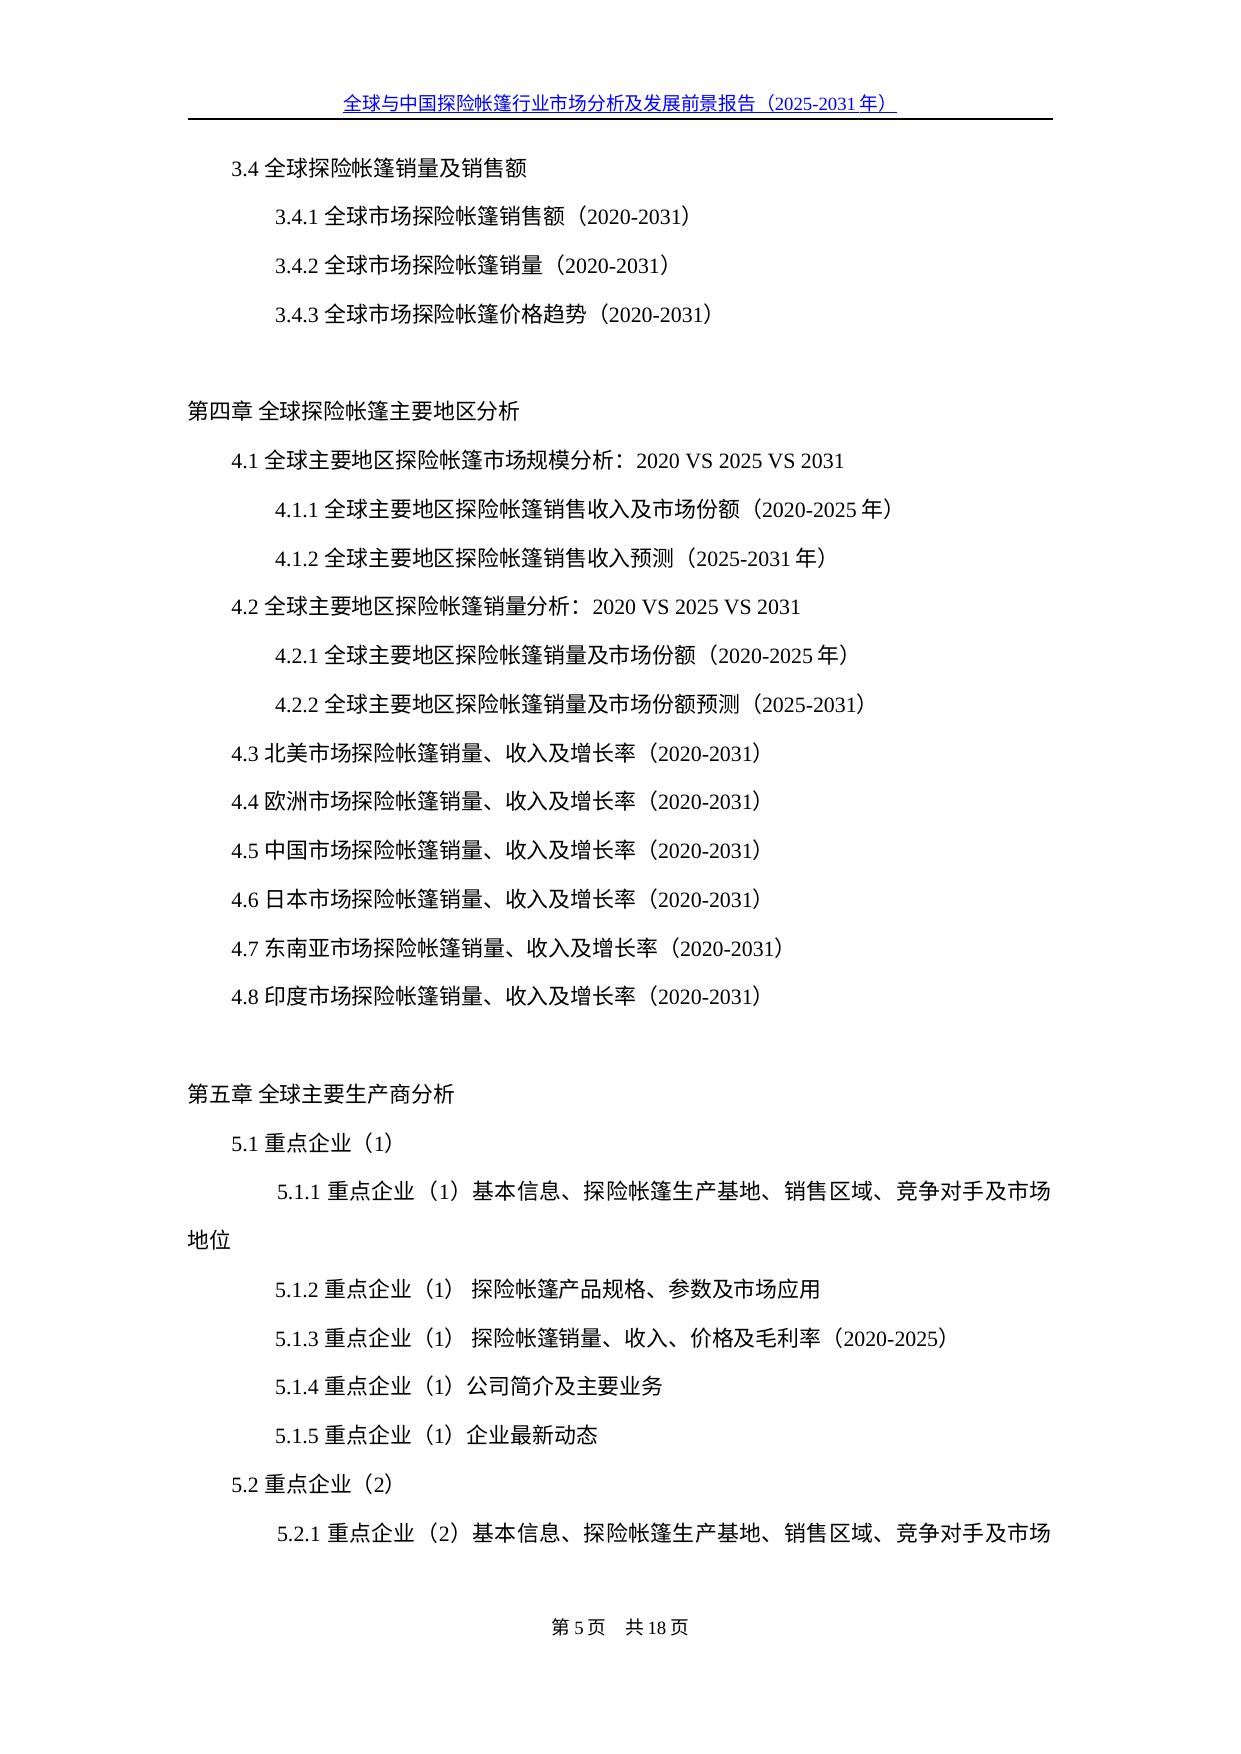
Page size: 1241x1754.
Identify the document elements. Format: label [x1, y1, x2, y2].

text [187, 150, 1053, 1548]
